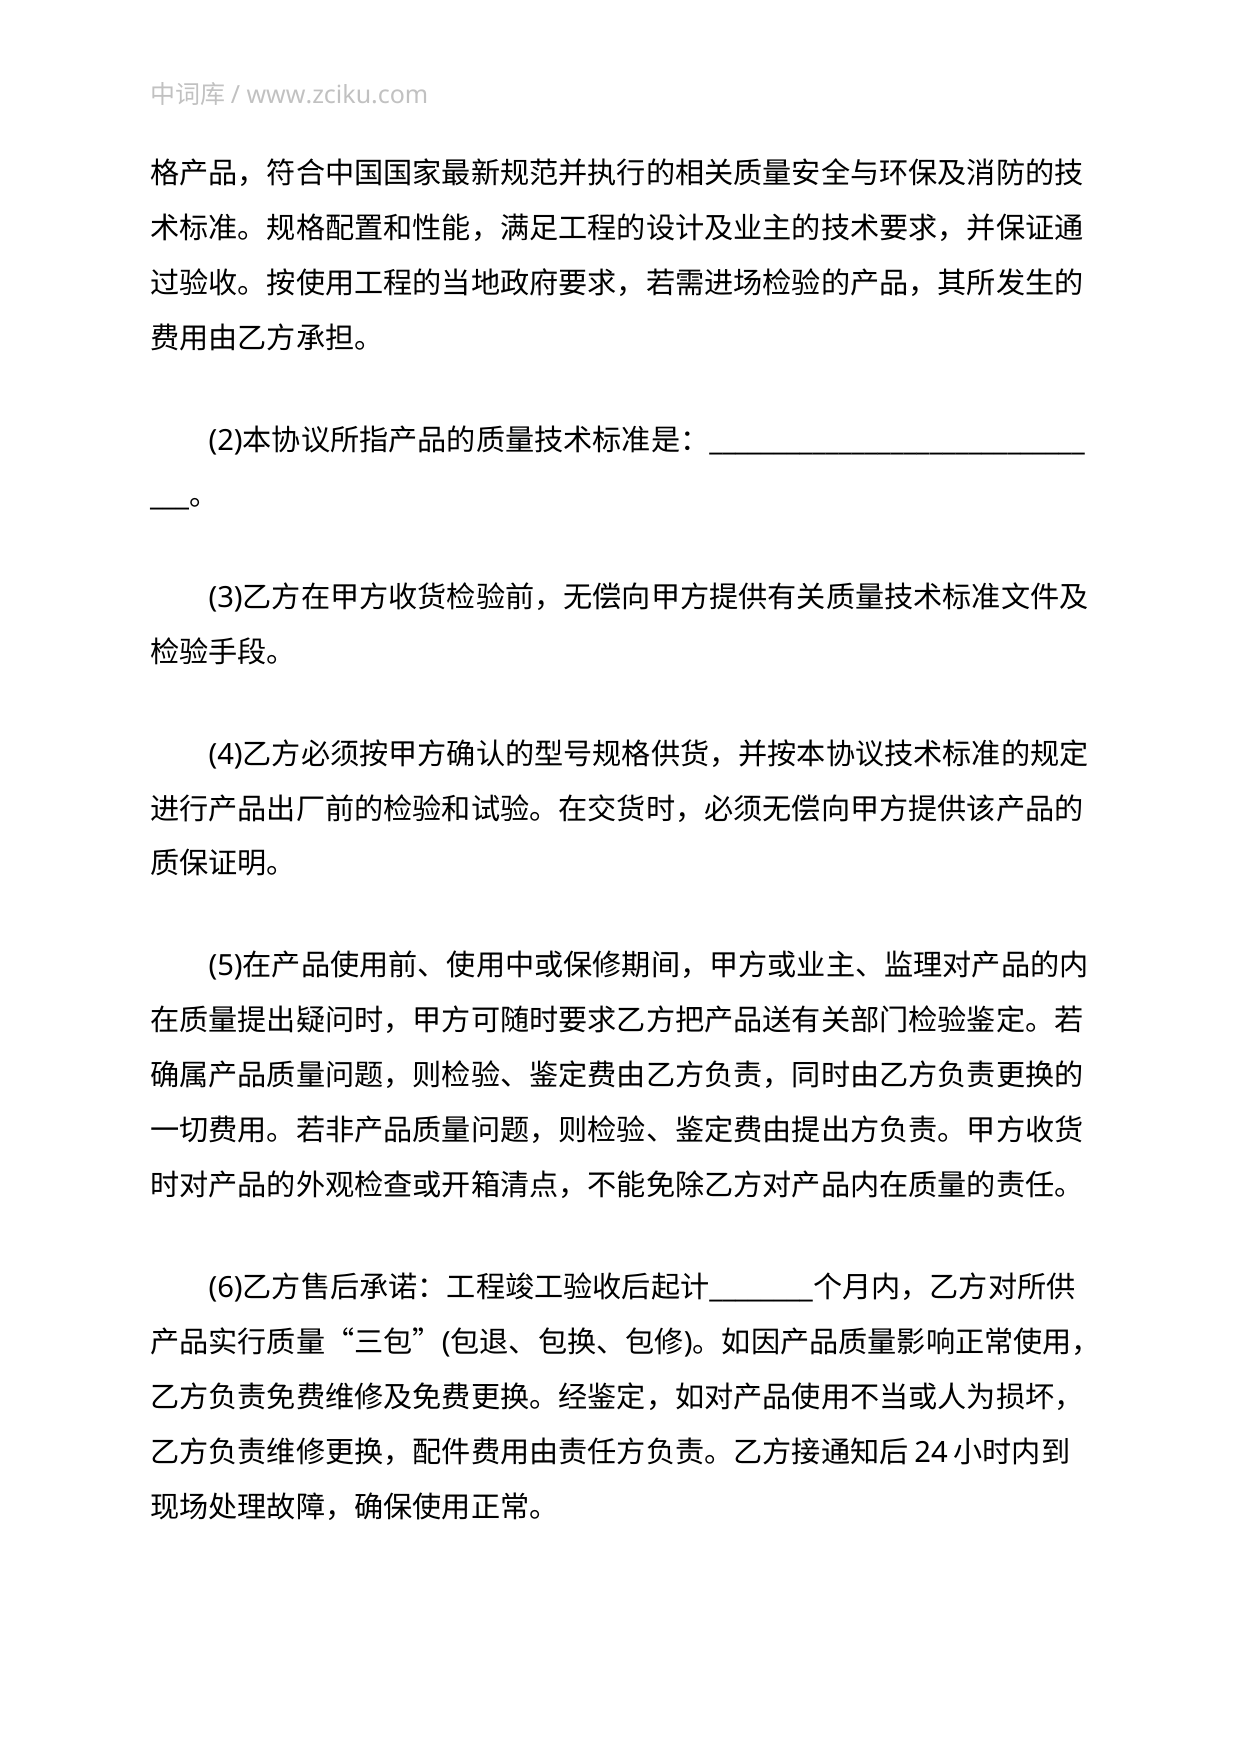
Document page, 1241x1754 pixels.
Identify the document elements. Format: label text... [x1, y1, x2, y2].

text (3)乙方在甲方收货检验前，无偿向甲方提供有关质量技术标准文件及检验手段。 [150, 573, 1090, 671]
text (5)在产品使用前、使用中或保修期间，甲方或业主、监理对产品的内在质量提出疑问时，甲方可随时要求乙方把产品送有关部门检验鉴定。若确属产品质量问题，则检验、鉴定费由乙方负责，同时由乙方负责更换的一切费用。若非产品质量问题，则检验、鉴定费由提出方负责。甲方收货时对产品的外观检查或开箱清点，不能免除乙方对产品内在质量的责任。 [150, 942, 1090, 1204]
text (4)乙方必须按甲方确认的型号规格供货，并按本协议技术标准的规定进行产品出厂前的检验和试验。在交货时，必须无偿向甲方提供该产品的质保证明。 [150, 730, 1090, 882]
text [150, 150, 1090, 357]
text (6)乙方售后承诺：工程竣工验收后起计________个月内，乙方对所供产品实行质量“三包”(包退、包换、包修)。如因产品质量影响正常使用，乙方负责免费维修及免费更换。经鉴定，如对产品使用不当或人为损坏，乙方负责维修更换，配件费用由责任方负责。乙方接通知后24小时内到现场处理故障，确保使用正常。 [150, 1263, 1090, 1526]
text (2)本协议所指产品的质量技术标准是：________________________________。 [150, 416, 1090, 514]
